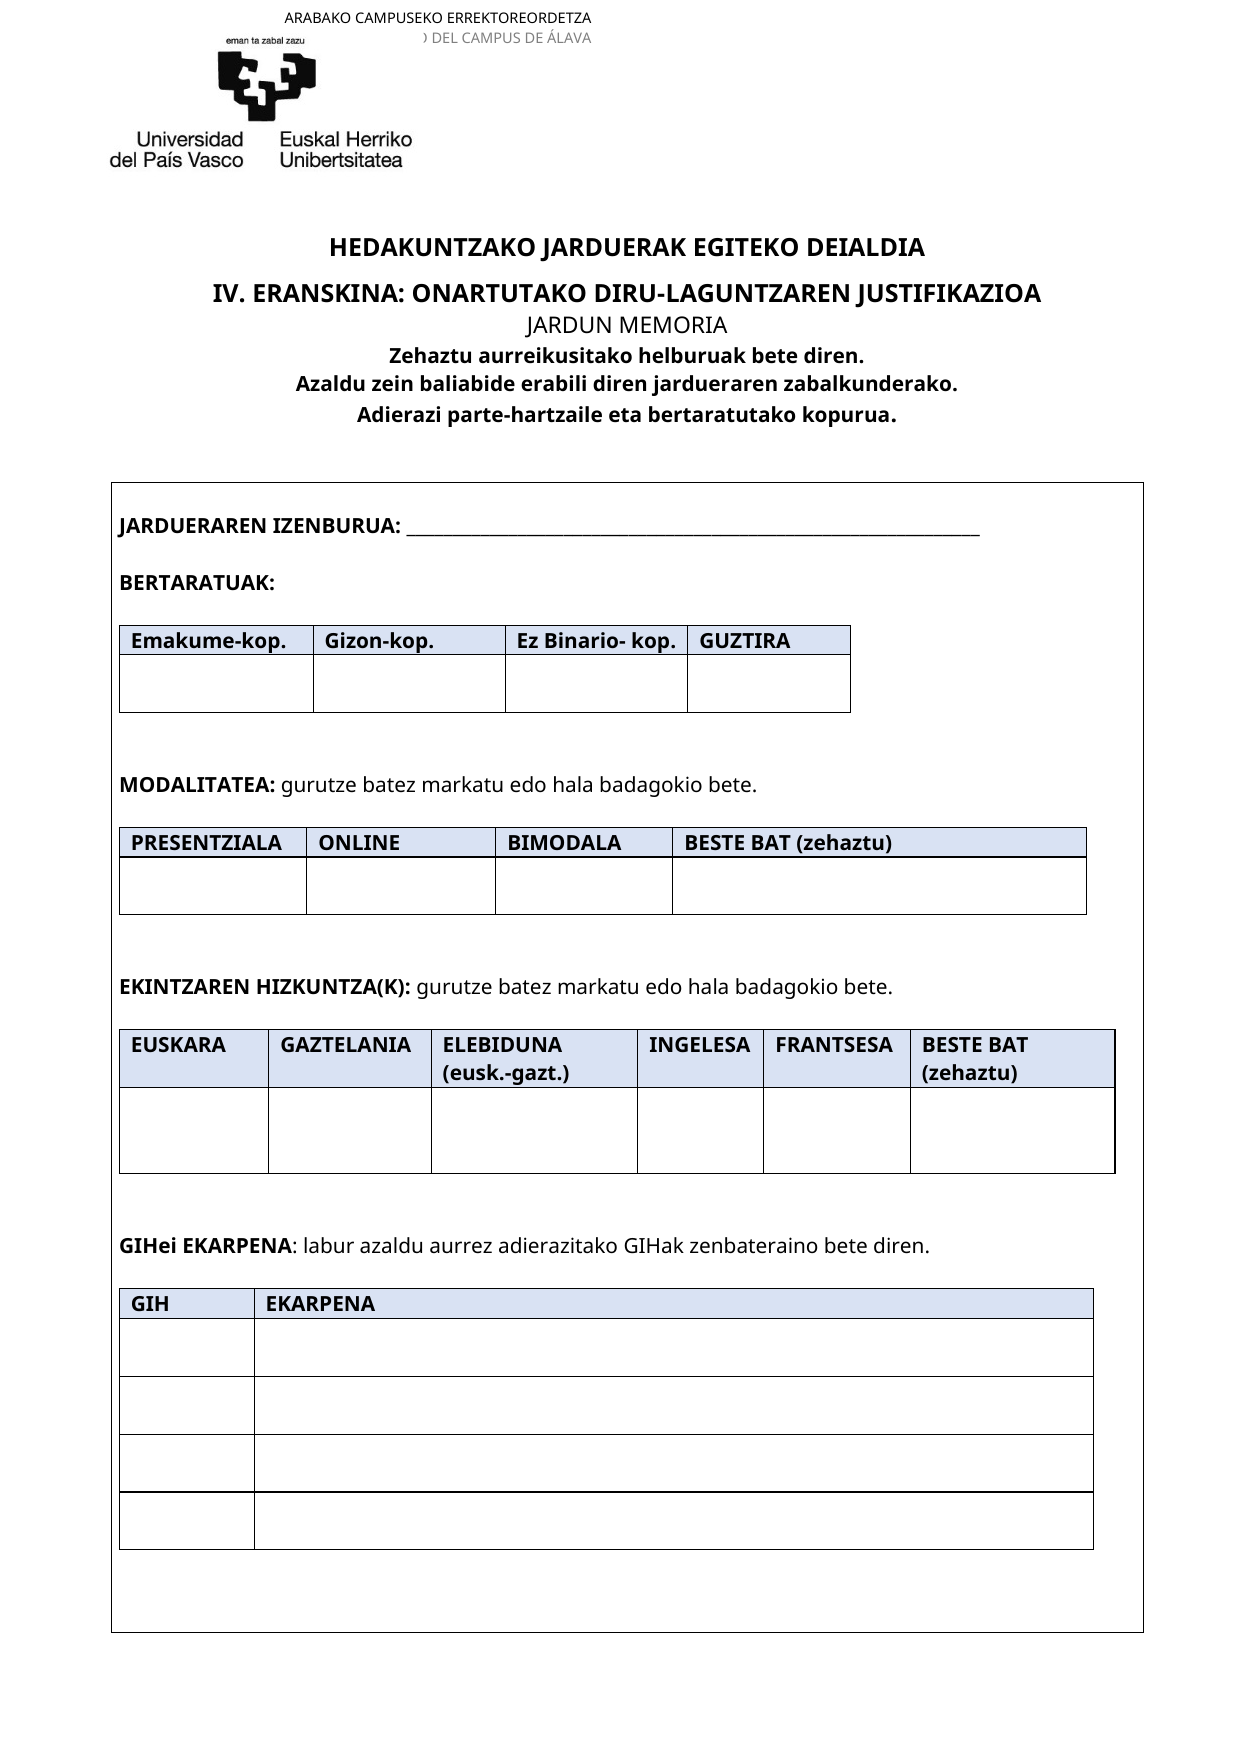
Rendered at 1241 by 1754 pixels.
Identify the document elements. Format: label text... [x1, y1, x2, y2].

table_cell JARDUN MEMORIA Zehaztu aurreikusitako helburuak bete diren. Azaldu zein baliabide erabili diren jardueraren zabalkunderako. Adierazi parte-hartzaile eta bertaratutako kopurua. [111, 310, 1143, 429]
table_header HEDAKUNTZAKO JARDUERAK EGITEKO DEIALDIA IV. ERANSKINA: ONARTUTAKO DIRU-LAGUNTZAREN JUSTIFIKAZIOA [111, 230, 1143, 309]
picture [98, 26, 423, 176]
table_header JARDUERAREN IZENBURUA: ______________________________________________________________ BERTARATUAK: MODALITATEA: gurutze batez markatu edo hala badagokio bete. EKINTZAREN HIZKUNTZA(K): gurutze batez markatu edo hala badagokio bete. GIHei EKARPENA: labur azaldu aurrez adierazitako GIHak zenbateraino bete diren. EKINTZAREN MEMORIA: [112, 483, 1143, 1632]
